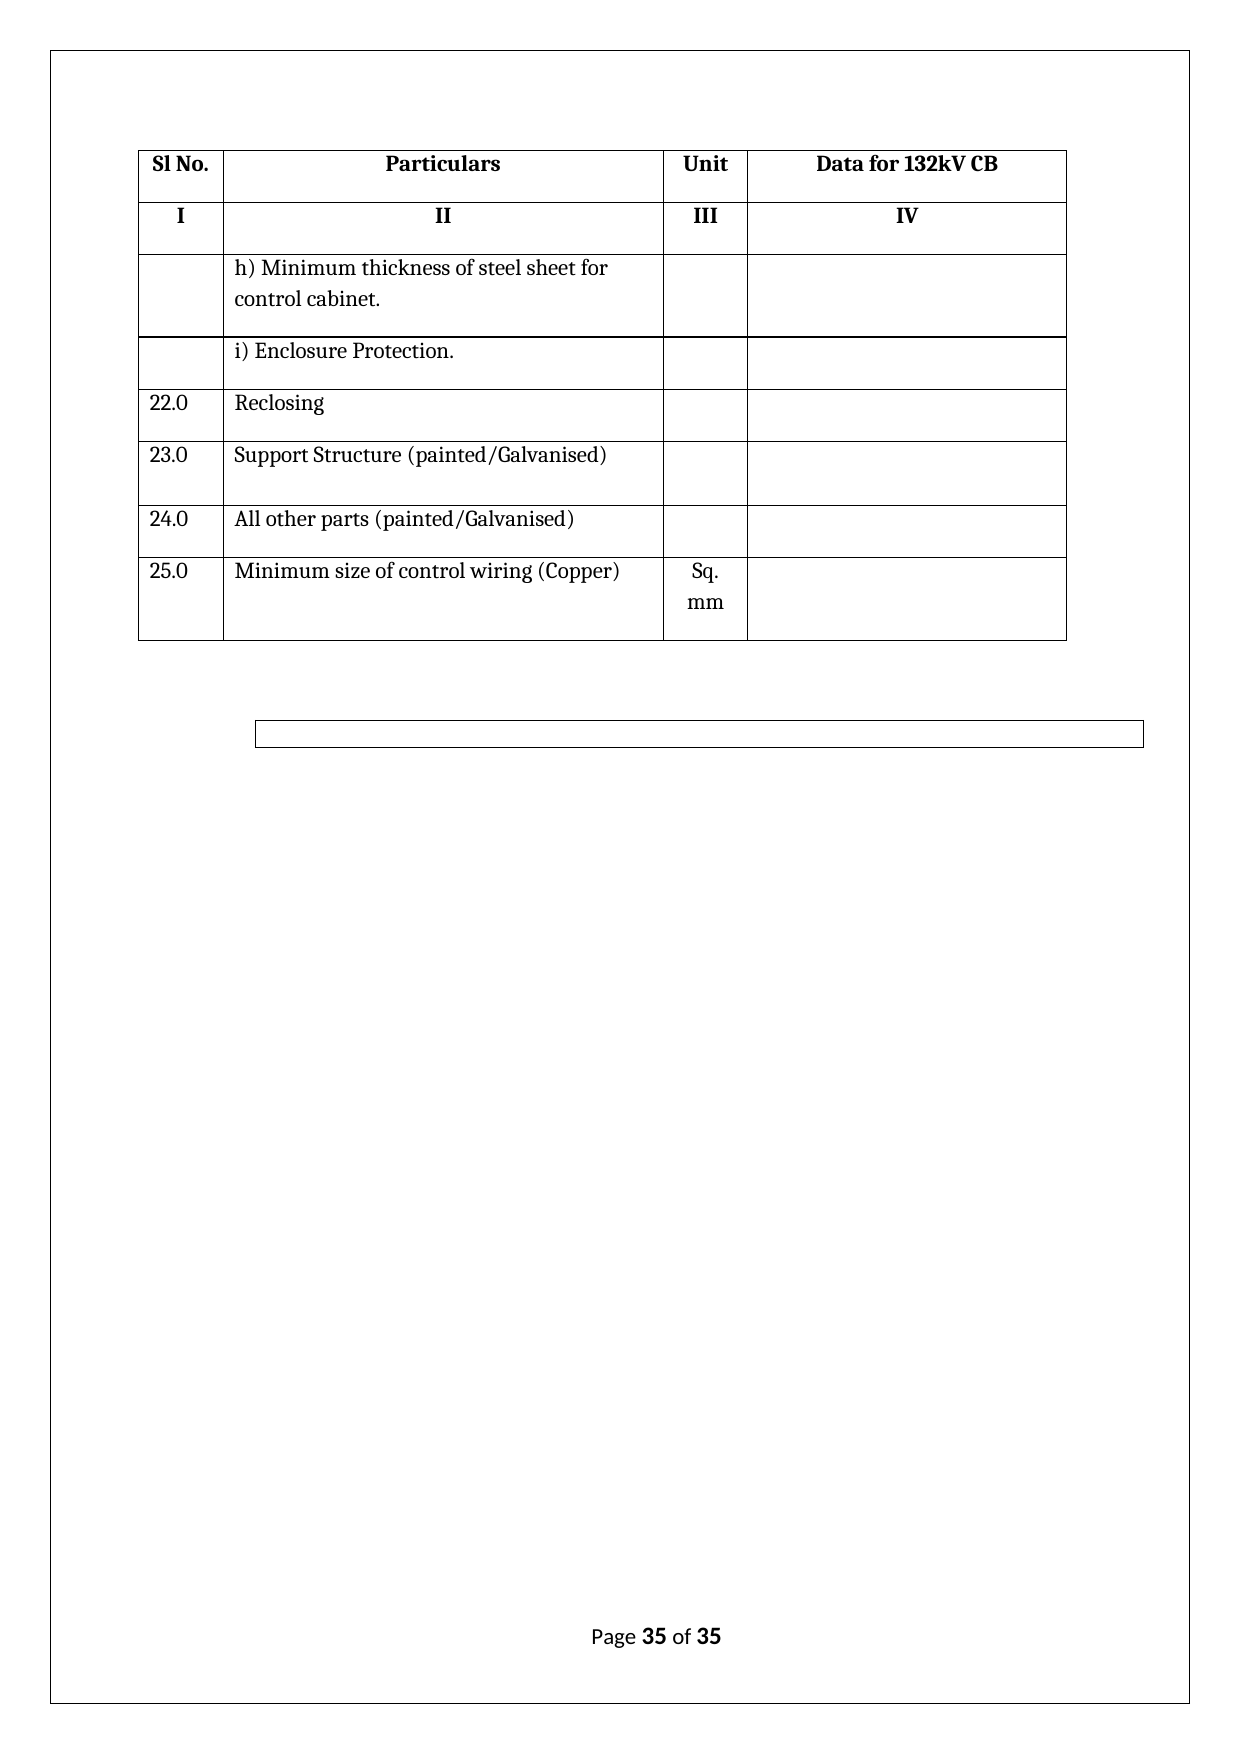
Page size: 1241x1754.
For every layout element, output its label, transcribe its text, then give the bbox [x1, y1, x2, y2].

table_cell III [664, 203, 747, 254]
table_cell [748, 390, 1066, 441]
table_cell [664, 390, 747, 441]
table_cell [748, 506, 1066, 557]
table_cell [139, 558, 223, 639]
table_cell [139, 338, 223, 388]
table_header Sl No. [139, 151, 223, 202]
table_cell IV [748, 203, 1066, 254]
table_cell I [139, 203, 223, 254]
table_cell All other parts (painted/Galvanised) [224, 506, 663, 557]
table_cell [664, 255, 747, 336]
table_cell i) Enclosure Protection. [224, 338, 663, 388]
table_cell [664, 338, 747, 388]
table_cell Minimum size of control wiring (Copper) [224, 558, 663, 639]
table_header [256, 721, 1143, 747]
table_cell [139, 390, 223, 441]
table_cell [139, 442, 223, 505]
table_cell [748, 558, 1066, 639]
table_cell Support Structure (painted/Galvanised) [224, 442, 663, 505]
table_cell h) Minimum thickness of steel sheet for control cabinet. [224, 255, 663, 336]
table_header Unit [664, 151, 747, 202]
table_header Particulars [224, 151, 663, 202]
table_cell [664, 442, 747, 505]
table_cell [748, 338, 1066, 388]
table_header Data for 132kV CB [748, 151, 1066, 202]
table_cell [139, 255, 223, 336]
table_cell Sq. mm [664, 558, 747, 639]
table_cell [664, 506, 747, 557]
table_cell II [224, 203, 663, 254]
table_cell [139, 506, 223, 557]
table_cell [748, 442, 1066, 505]
table_cell [748, 255, 1066, 336]
table_cell Reclosing [224, 390, 663, 441]
